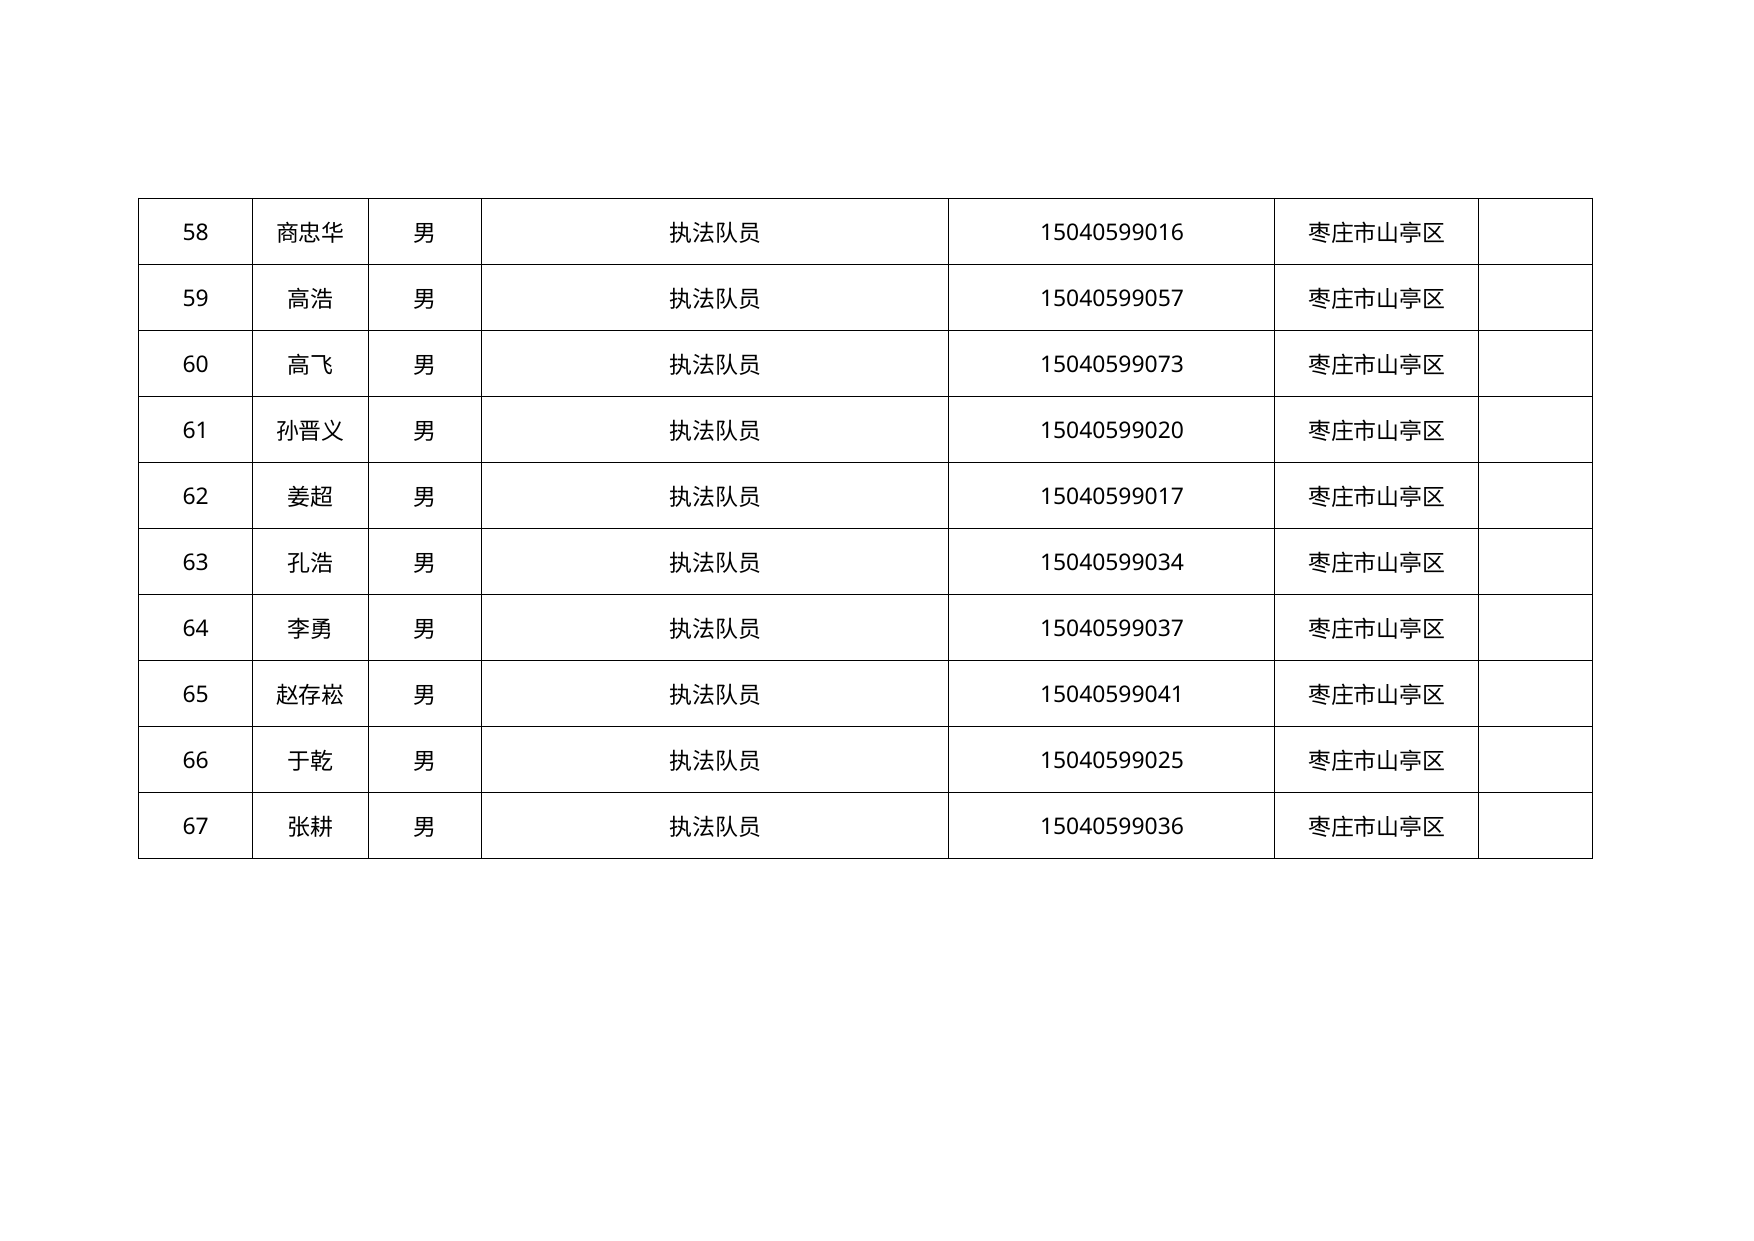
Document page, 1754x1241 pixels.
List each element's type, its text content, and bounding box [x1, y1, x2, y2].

table_cell 执法队员 [482, 397, 948, 462]
table_cell 60 [139, 331, 252, 396]
table_cell 孙晋义 [253, 397, 368, 462]
table_cell 62 [139, 463, 252, 528]
table_cell 15040599037 [949, 595, 1274, 660]
table_cell [1479, 595, 1592, 660]
table_cell 男 [369, 463, 481, 528]
table_cell [1479, 793, 1592, 858]
table_cell 枣庄市山亭区 [1275, 199, 1478, 264]
table_cell [1479, 529, 1592, 594]
table_cell 高飞 [253, 331, 368, 396]
table_cell 姜超 [253, 463, 368, 528]
table_cell 64 [139, 595, 252, 660]
table_cell 执法队员 [482, 331, 948, 396]
table_cell 男 [369, 793, 481, 858]
table_cell 枣庄市山亭区 [1275, 529, 1478, 594]
table_cell [1479, 463, 1592, 528]
table_cell [1479, 199, 1592, 264]
table_cell 63 [139, 529, 252, 594]
table_cell 枣庄市山亭区 [1275, 661, 1478, 726]
table_cell 李勇 [253, 595, 368, 660]
table_cell 高浩 [253, 265, 368, 330]
table_cell 男 [369, 331, 481, 396]
table_cell 赵存崧 [253, 661, 368, 726]
table_cell 男 [369, 397, 481, 462]
table_cell 执法队员 [482, 529, 948, 594]
table_cell [1479, 397, 1592, 462]
table_cell 58 [139, 199, 252, 264]
table_cell 枣庄市山亭区 [1275, 595, 1478, 660]
table_cell 男 [369, 265, 481, 330]
table_cell 执法队员 [482, 199, 948, 264]
table_cell 15040599025 [949, 727, 1274, 792]
table_cell 男 [369, 727, 481, 792]
table_cell 15040599017 [949, 463, 1274, 528]
table_cell 15040599020 [949, 397, 1274, 462]
table_cell 执法队员 [482, 463, 948, 528]
table_cell 执法队员 [482, 595, 948, 660]
table_cell [1479, 331, 1592, 396]
table_cell 15040599057 [949, 265, 1274, 330]
table_cell 男 [369, 529, 481, 594]
table_cell 15040599041 [949, 661, 1274, 726]
table_cell [1479, 661, 1592, 726]
table_cell 65 [139, 661, 252, 726]
table_cell 59 [139, 265, 252, 330]
table_cell 61 [139, 397, 252, 462]
table_cell [1479, 727, 1592, 792]
table_cell 15040599073 [949, 331, 1274, 396]
table_cell 枣庄市山亭区 [1275, 331, 1478, 396]
table_cell 执法队员 [482, 265, 948, 330]
table_cell 15040599034 [949, 529, 1274, 594]
table_cell 枣庄市山亭区 [1275, 793, 1478, 858]
table_cell 张耕 [253, 793, 368, 858]
table_cell 枣庄市山亭区 [1275, 397, 1478, 462]
table_cell 执法队员 [482, 793, 948, 858]
table_cell 男 [369, 661, 481, 726]
table_cell 66 [139, 727, 252, 792]
table_cell 67 [139, 793, 252, 858]
table_cell 15040599036 [949, 793, 1274, 858]
table_cell 男 [369, 595, 481, 660]
table_cell 男 [369, 199, 481, 264]
table_cell 执法队员 [482, 727, 948, 792]
table_cell 枣庄市山亭区 [1275, 727, 1478, 792]
table_cell 执法队员 [482, 661, 948, 726]
table_cell 15040599016 [949, 199, 1274, 264]
table_cell 商忠华 [253, 199, 368, 264]
table_cell 枣庄市山亭区 [1275, 265, 1478, 330]
table_cell [1479, 265, 1592, 330]
table_cell 于乾 [253, 727, 368, 792]
table_cell 孔浩 [253, 529, 368, 594]
table_cell 枣庄市山亭区 [1275, 463, 1478, 528]
